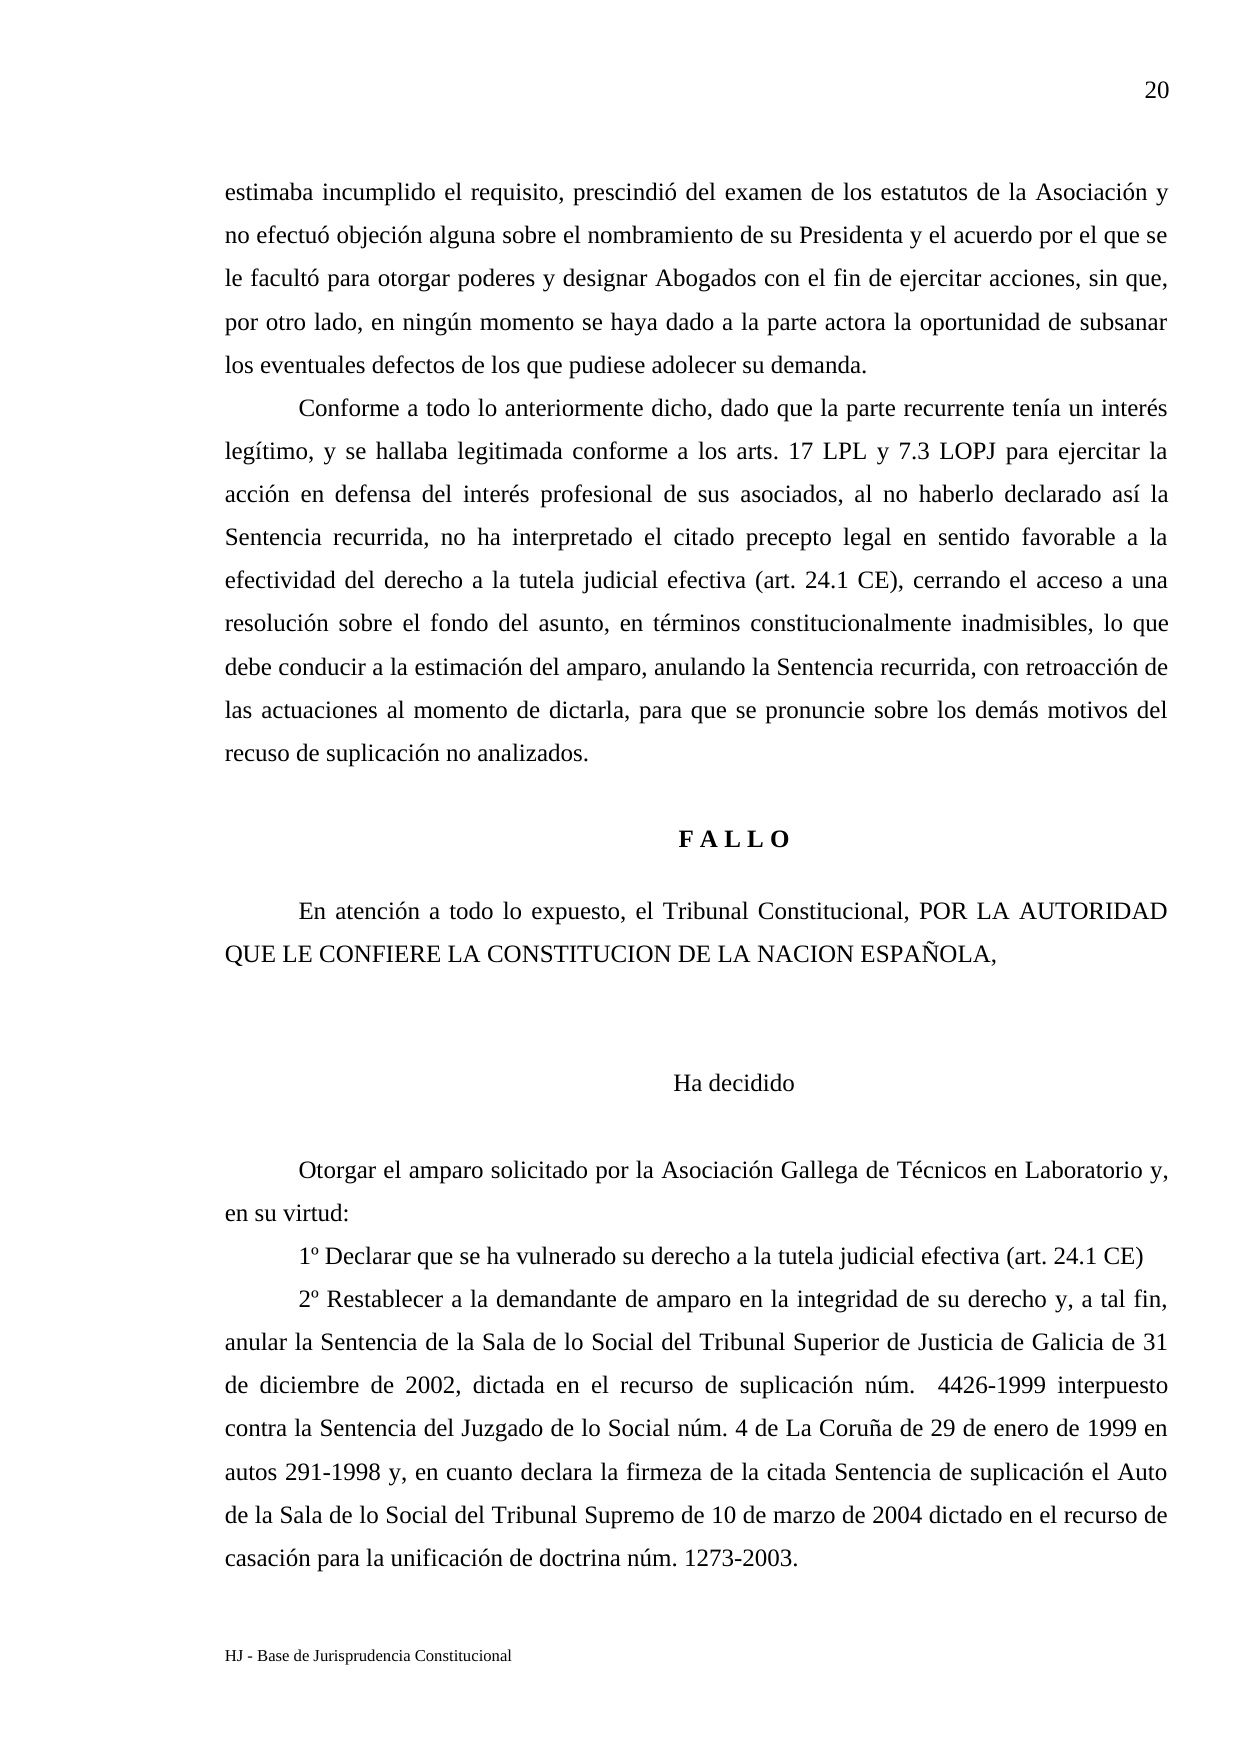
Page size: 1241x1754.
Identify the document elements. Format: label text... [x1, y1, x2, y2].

text Conforme a todo lo anteriormente dicho, dado que la parte recurrente tenía un interés legítimo, y se hallaba legitimada conforme a los arts. 17 LPL y 7.3 LOPJ para ejercitar la acción en defensa del interés profesional de sus asociados, al no haberlo declarado así la Sentencia recurrida, no ha interpretado el citado precepto legal en sentido favorable a la efectividad del derecho a la tutela judicial efectiva (art. 24.1 CE), cerrando el acceso a una resolución sobre el fondo del asunto, en términos constitucionalmente inadmisibles, lo que debe conducir a la estimación del amparo, anulando la Sentencia recurrida, con retroacción de las actuaciones al momento de dictarla, para que se pronuncie sobre los demás motivos del recuso de suplicación no analizados. [224, 393, 1169, 767]
text En atención a todo lo expuesto, el Tribunal Constitucional, POR LA AUTORIDAD QUE LE CONFIERE LA CONSTITUCION DE LA NACION ESPAÑOLA, [224, 896, 1169, 968]
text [224, 177, 1169, 378]
subtitle F A L L O [224, 824, 1169, 853]
text 1º Declarar que se ha vulnerado su derecho a la tutela judicial efectiva (art. 24.1 CE) [224, 1241, 1169, 1270]
text 2º Restablecer a la demandante de amparo en la integridad de su derecho y, a tal fin, anular la Sentencia de la Sala de lo Social del Tribunal Superior de Justicia de Galicia de 31 de diciembre de 2002, dictada en el recurso de suplicación núm. 4426-1999 interpuesto contra la Sentencia del Juzgado de lo Social núm. 4 de La Coruña de 29 de enero de 1999 en autos 291-1998 y, en cuanto declara la firmeza de la citada Sentencia de suplicación el Auto de la Sala de lo Social del Tribunal Supremo de 10 de marzo de 2004 dictado en el recurso de casación para la unificación de doctrina núm. 1273-2003. [224, 1284, 1169, 1572]
text Otorgar el amparo solicitado por la Asociación Gallega de Técnicos en Laboratorio y, en su virtud: [224, 1155, 1169, 1227]
text Ha decidido [224, 1068, 1169, 1097]
